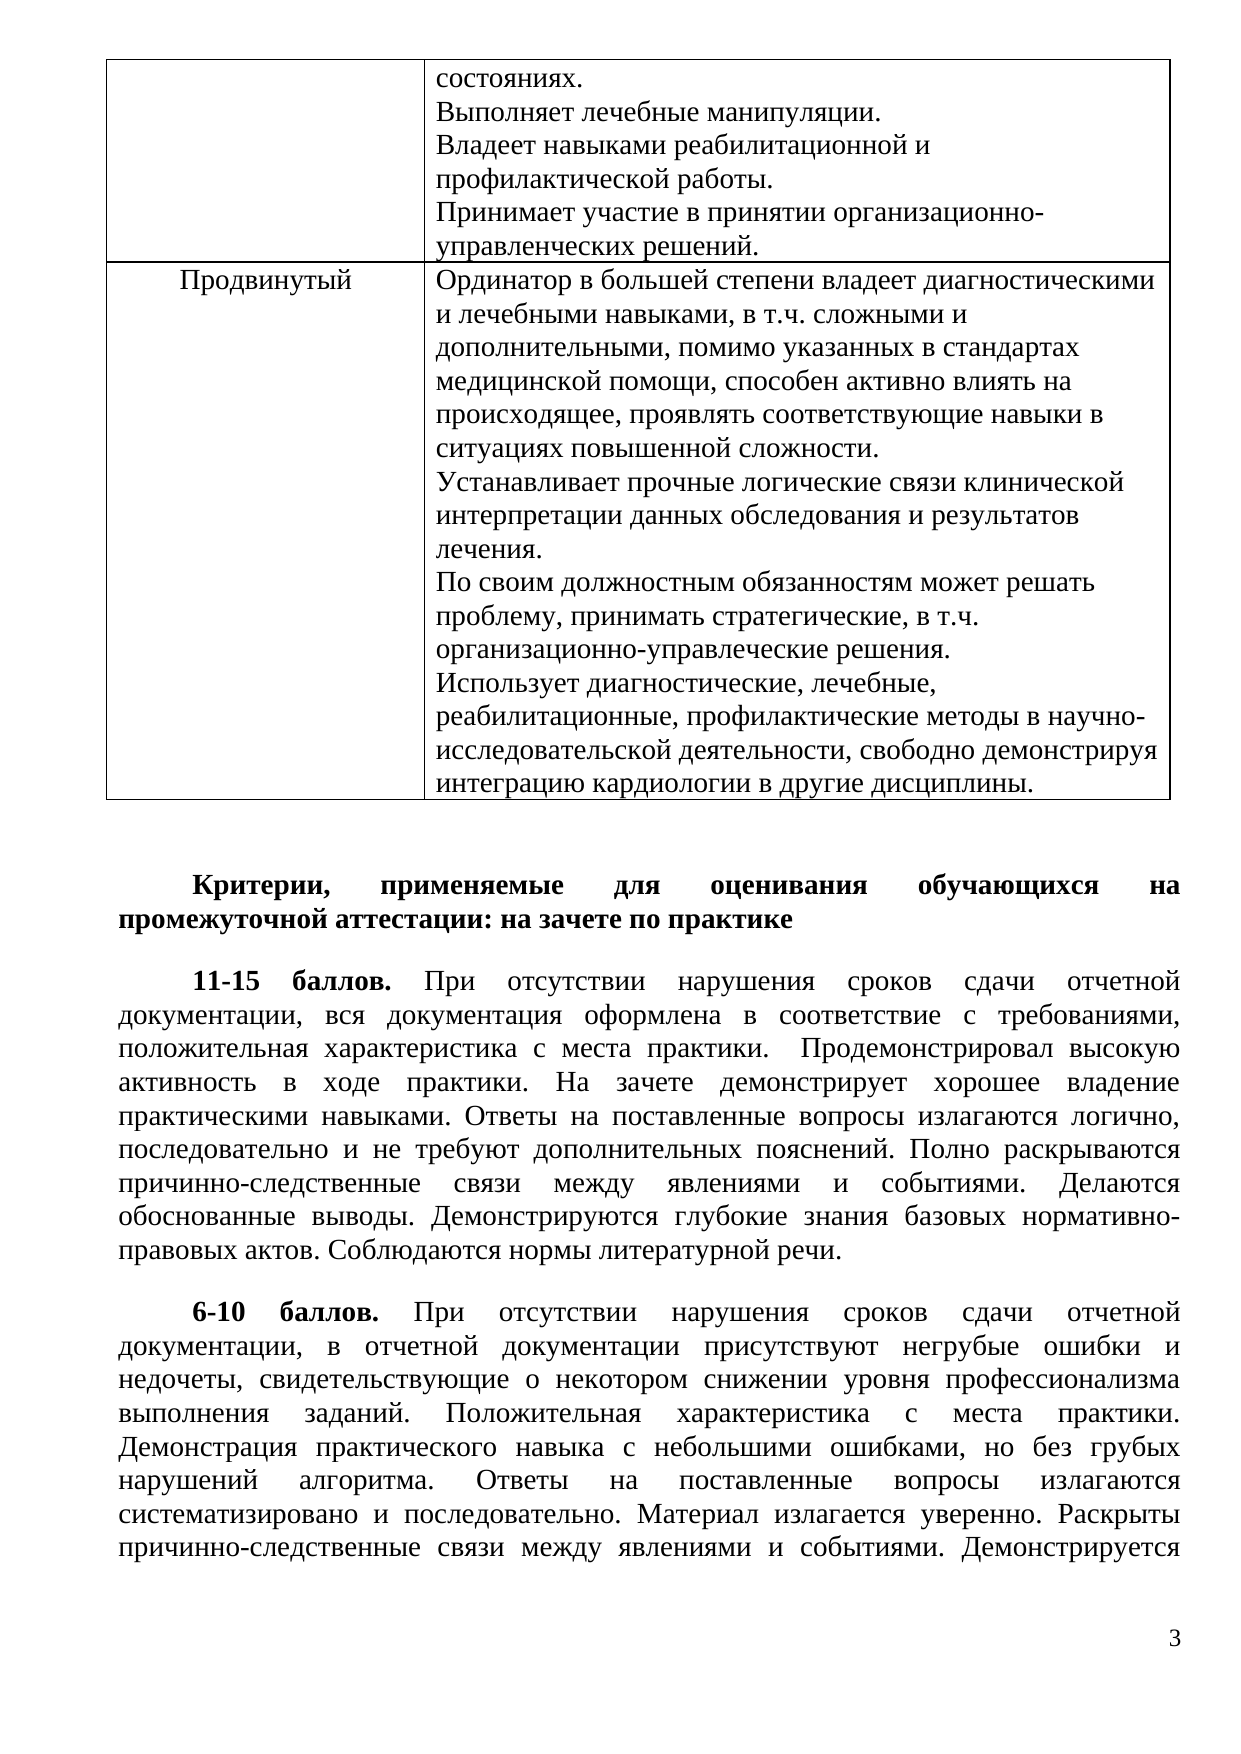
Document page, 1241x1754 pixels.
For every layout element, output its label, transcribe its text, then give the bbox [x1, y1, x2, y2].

list Критерии, применяемые для оценивания обучающихся на промежуточной аттестации: на зачете по практике [118, 867, 1181, 934]
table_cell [107, 60, 424, 261]
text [118, 1462, 1181, 1563]
table_cell Продвинутый [107, 263, 424, 799]
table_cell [425, 60, 1169, 261]
text 11-15 баллов. При отсутствии нарушения сроков сдачи отчетной документации, вся документация оформлена в соответствие с требованиями, положительная характеристика с места практики. Продемонстрировал высокую активность в ходе практики. На зачете демонстрирует хорошее владение практическими навыками. Ответы на поставленные вопросы излагаются логично, последовательно и не требуют дополнительных пояснений. Полно раскрываются причинно-следственные связи между явлениями и событиями. Делаются обоснованные выводы. Демонстрируются глубокие знания базовых нормативно-правовых актов. Соблюдаются нормы литературной речи. [118, 1131, 1181, 1265]
table_cell Ординатор в большей степени владеет диагностическими и лечебными навыками, в т.ч. сложными и дополнительными, помимо указанных в стандартах медицинской помощи, способен активно влиять на происходящее, проявлять соответствующие навыки в ситуациях повышенной сложности. Устанавливает прочные логические связи клинической интерпретации данных обследования и результатов лечения. По своим должностным обязанностям может решать проблему, принимать стратегические, в т.ч. организационно-управлеческие решения. Использует диагностические, лечебные, реабилитационные, профилактические методы в научно-исследовательской деятельности, свободно демонстрируя интеграцию кардиологии в другие дисциплины. [425, 263, 1169, 799]
